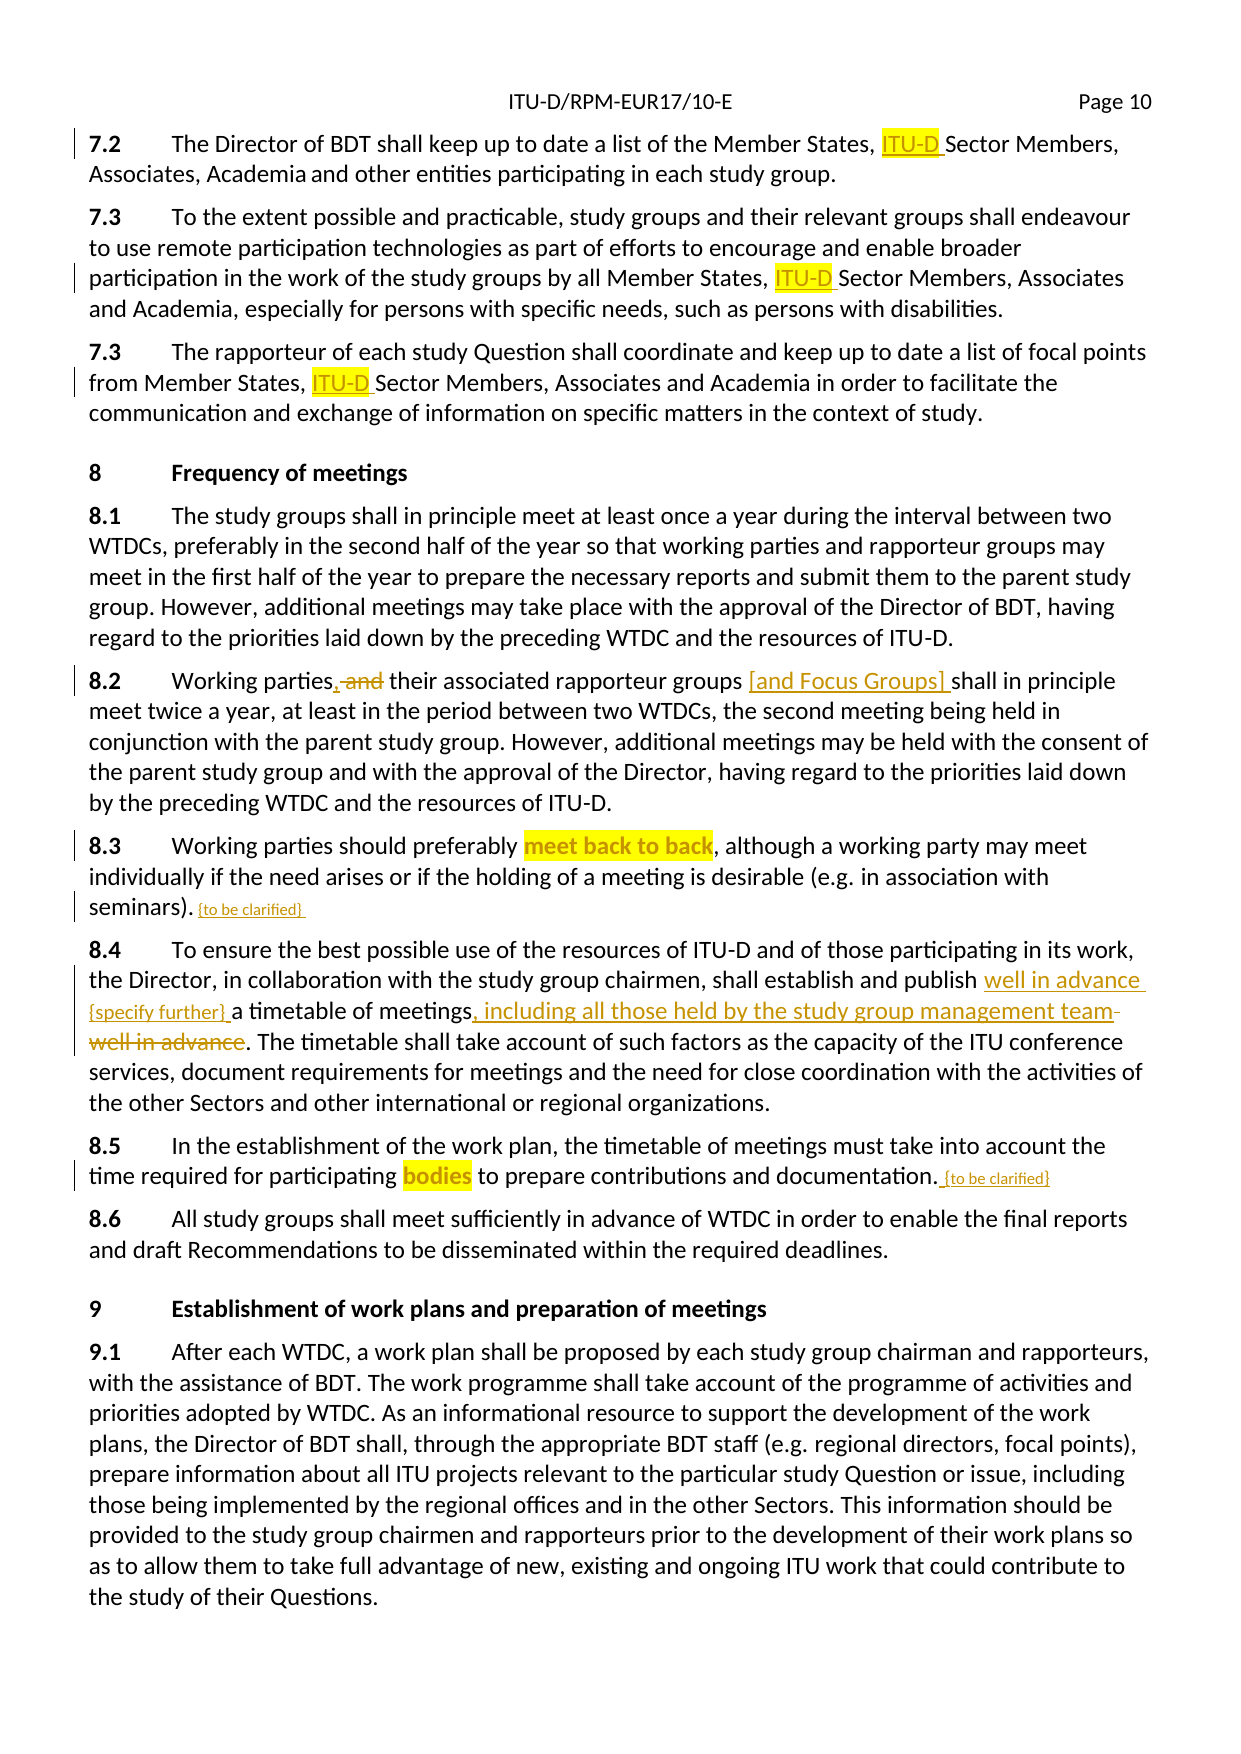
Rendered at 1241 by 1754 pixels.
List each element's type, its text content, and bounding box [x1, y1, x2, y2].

subtitle 9 Establishment of work plans and preparation of meetings [89, 1293, 1152, 1324]
text 7.3 To the extent possible and practicable, study groups and their relevant groups shall endeavour to use remote participation technologies as part of efforts to encourage and enable broader participation in the work of the study groups by all Member States, Sector Members, Associates and Academia, especially for persons with specific needs, such as persons with disabilities. [89, 202, 1152, 324]
text 8.5 In the establishment of the work plan, the timetable of meetings must take into account the time required for participating bodies to prepare contributions and documentation. [89, 1130, 1152, 1191]
text 9.1 After each WTDC, a work plan shall be proposed by each study group chairman and rapporteurs, with the assistance of BDT. The work programme shall take account of the programme of activities and priorities adopted by WTDC. As an informational resource to support the development of the work plans, the Director of BDT shall, through the appropriate BDT staff (e.g. regional directors, focal points), prepare information about all ITU projects relevant to the particular study Question or issue, including those being implemented by the regional offices and in the other Sectors. This information should be provided to the study group chairmen and rapporteurs prior to the development of their work plans so as to allow them to take full advantage of new, existing and ongoing ITU work that could contribute to the study of their Questions. [89, 1337, 1152, 1611]
text 8.4 To ensure the best possible use of the resources of ITU-D and of those participating in its work, the Director, in collaboration with the study group chairmen, shall establish and publish a timetable of meetings. The timetable shall take account of such factors as the capacity of the ITU conference services, document requirements for meetings and the need for close coordination with the activities of the other Sectors and other international or regional organizations. [89, 934, 1152, 1117]
text 8.6 All study groups shall meet sufficiently in advance of WTDC in order to enable the final reports and draft Recommendations to be disseminated within the required deadlines. [89, 1203, 1152, 1264]
text 8.1 The study groups shall in principle meet at least once a year during the interval between two WTDCs, preferably in the second half of the year so that working parties and rapporteur groups may meet in the first half of the year to prepare the necessary reports and submit them to the parent study group. However, additional meetings may take place with the approval of the Director of BDT, having regard to the priorities laid down by the preceding WTDC and the resources of ITU-D. [89, 500, 1152, 652]
text 8.3 Working parties should preferably meet back to back, although a working party may meet individually if the need arises or if the holding of a meeting is desirable (e.g. in association with seminars). [89, 830, 1152, 922]
subtitle 8 Frequency of meetings [89, 457, 1152, 487]
text 7.3 The rapporteur of each study Question shall coordinate and keep up to date a list of focal points from Member States, Sector Members, Associates and Academia in order to facilitate the communication and exchange of information on specific matters in the context of study. [89, 336, 1152, 428]
text 7.2 The Director of BDT shall keep up to date a list of the Member States, Sector Members, Associates, Academia and other entities participating in each study group. [89, 128, 1152, 189]
text 8.2 Working parties their associated rapporteur groups shall in principle meet twice a year, at least in the period between two WTDCs, the second meeting being held in conjunction with the parent study group. However, additional meetings may be held with the consent of the parent study group and with the approval of the Director, having regard to the priorities laid down by the preceding WTDC and the resources of ITU-D. [89, 665, 1152, 818]
